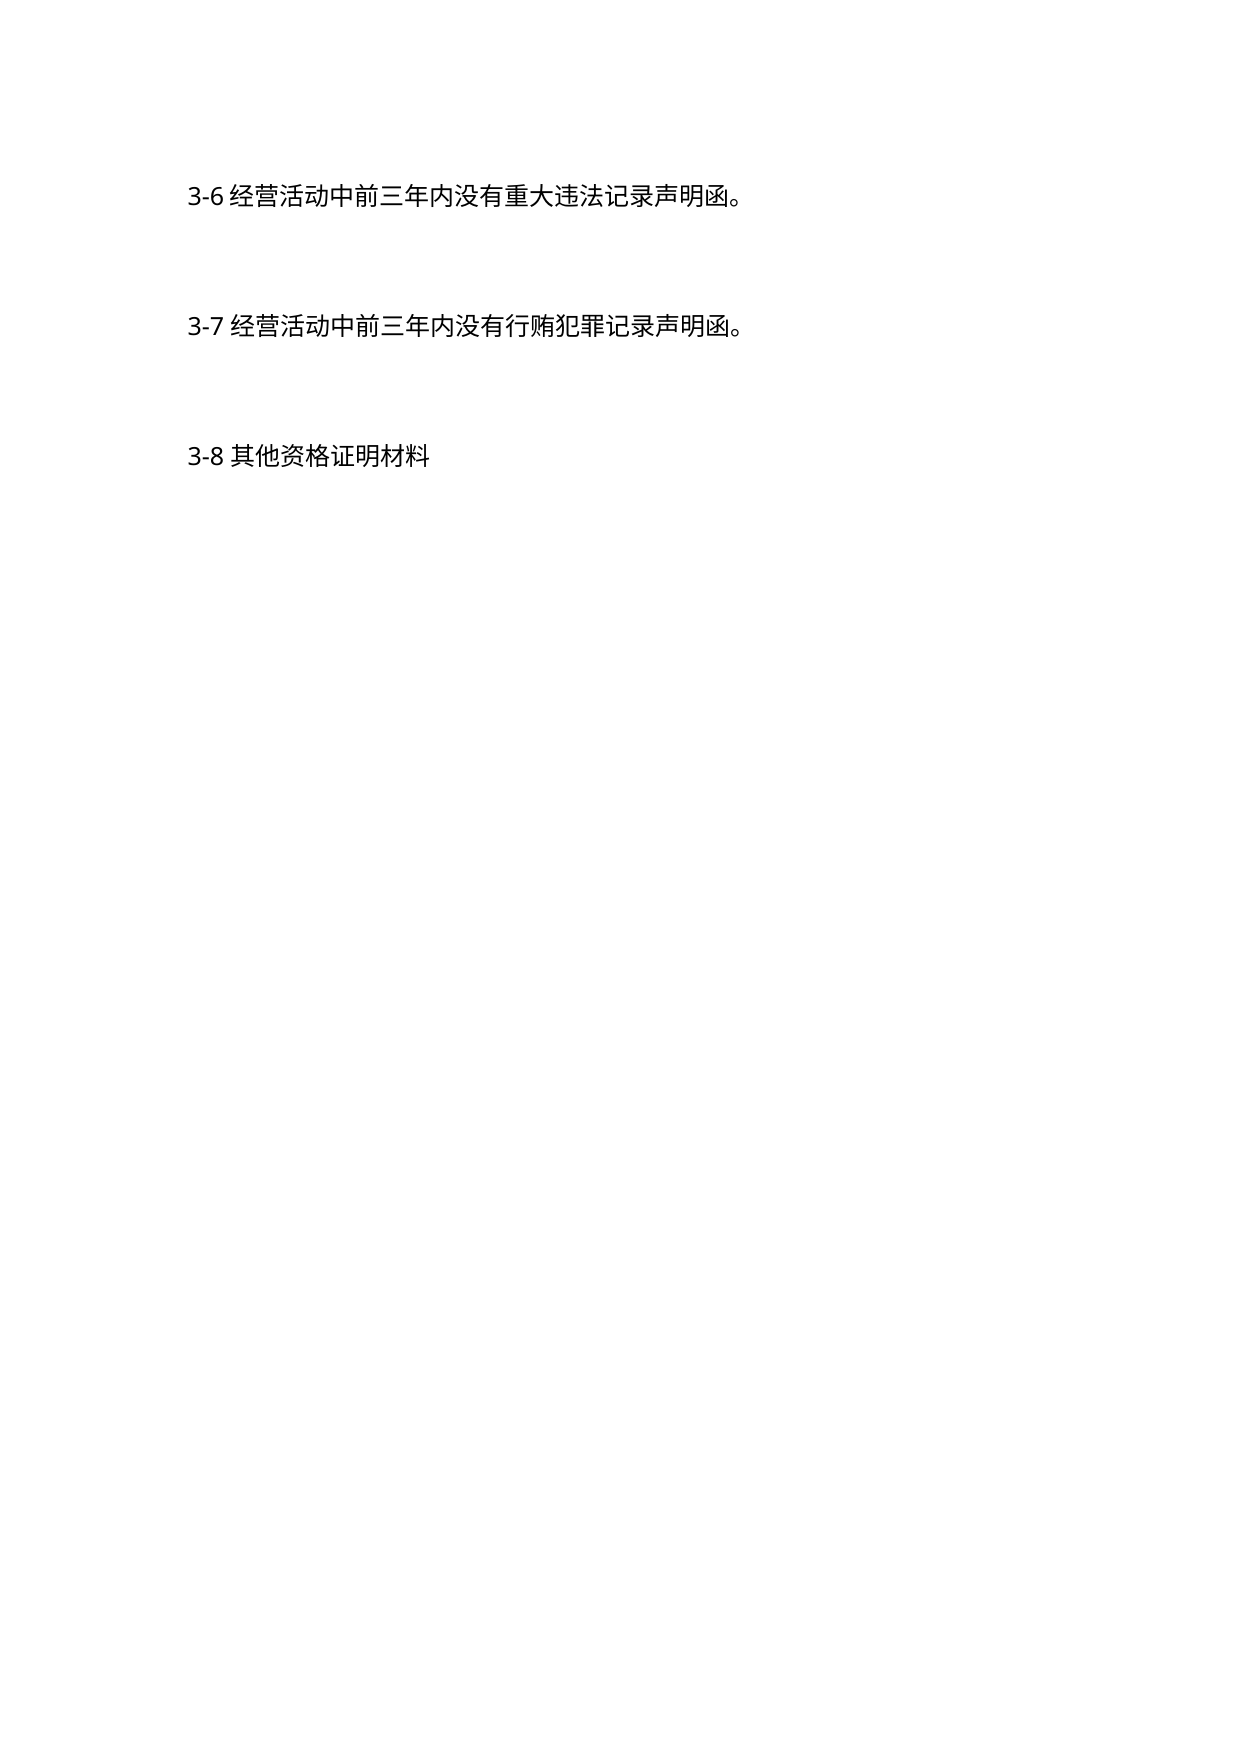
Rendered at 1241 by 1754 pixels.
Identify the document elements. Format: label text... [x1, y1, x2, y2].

text 3-8 其他资格证明材料 [187, 422, 1053, 487]
text 3-6经营活动中前三年内没有重大违法记录声明函。 [187, 162, 1053, 227]
text 3-7 经营活动中前三年内没有行贿犯罪记录声明函。 [187, 292, 1053, 357]
